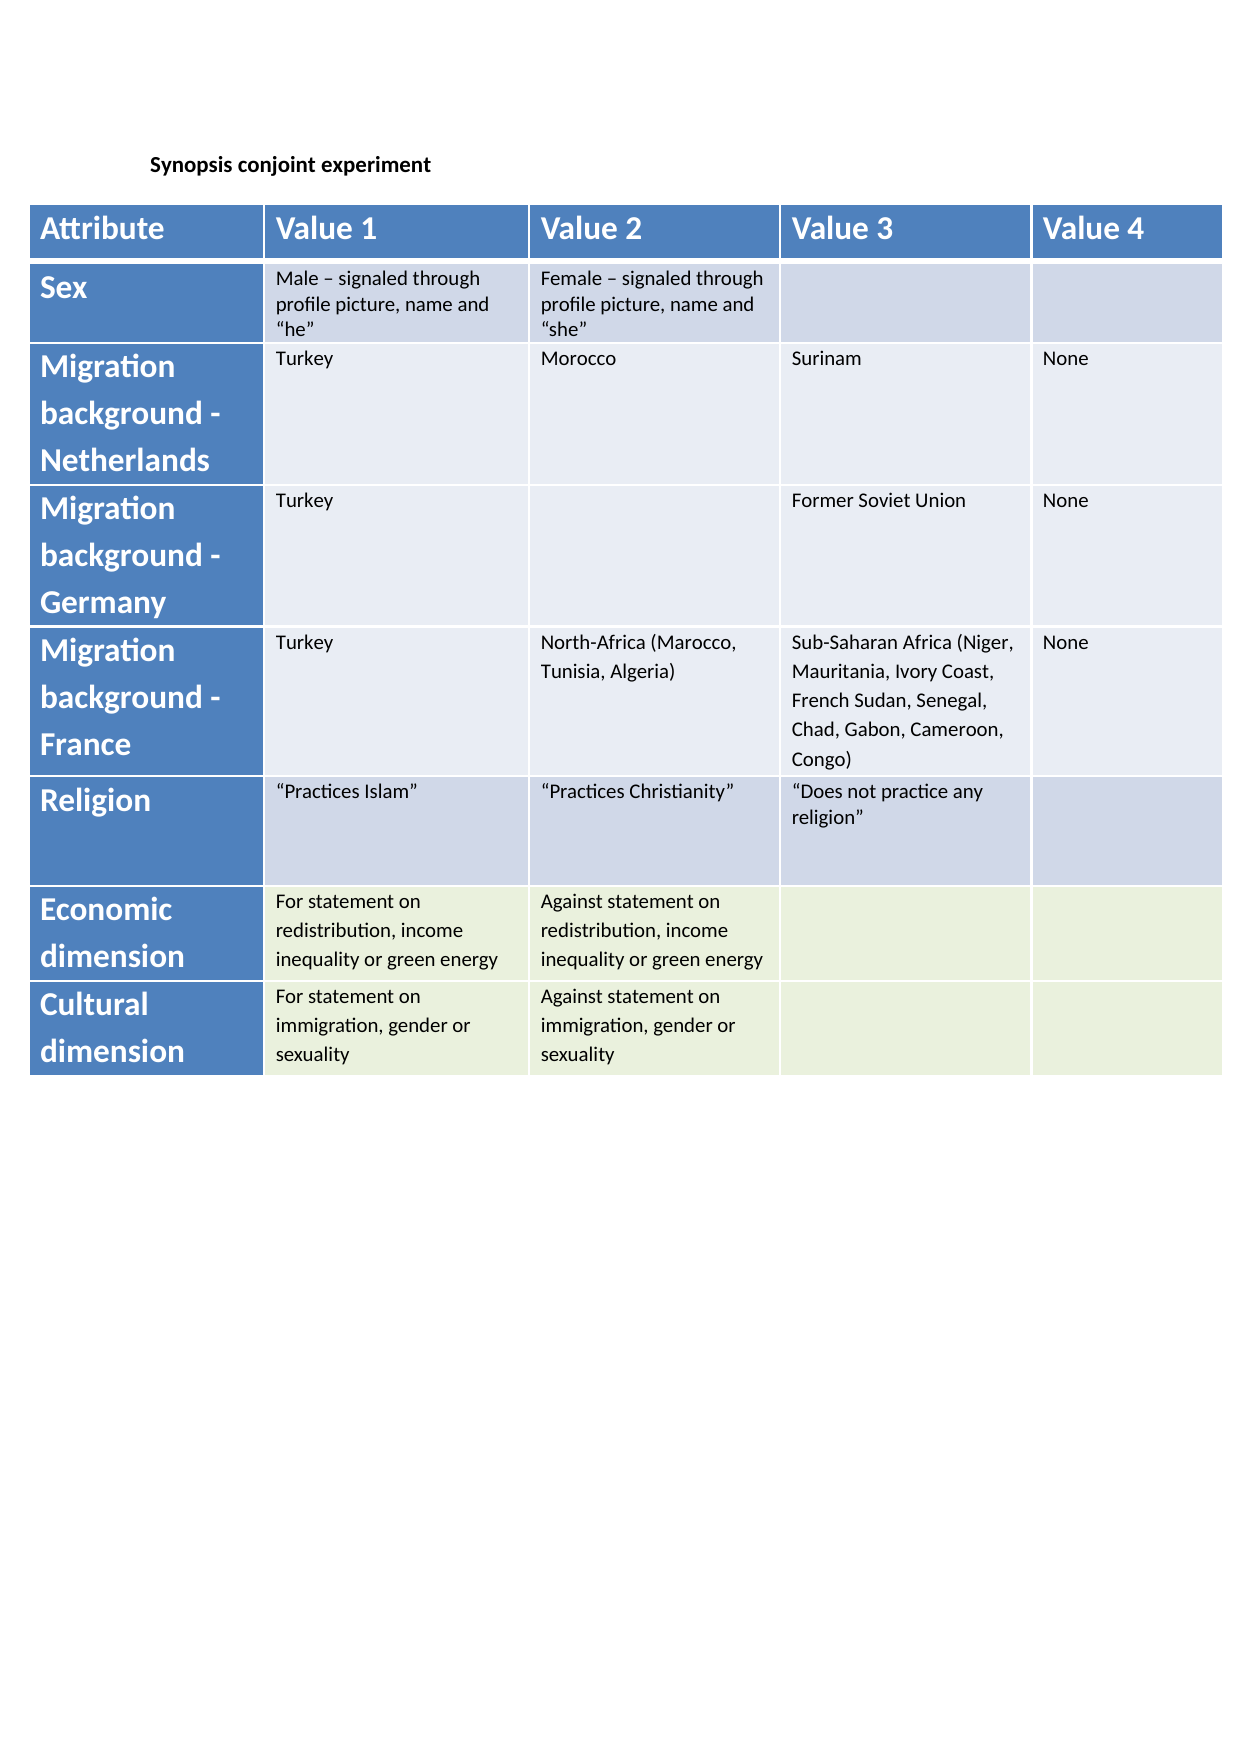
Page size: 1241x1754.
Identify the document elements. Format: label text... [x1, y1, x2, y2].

table_cell Against statement on immigration, gender or sexuality [530, 982, 779, 1075]
table_cell For statement on redistribution, income inequality or green energy [265, 887, 528, 980]
table_cell “Practices Christianity” [530, 777, 779, 885]
table_cell Turkey [265, 344, 528, 484]
table_cell [1033, 264, 1222, 342]
table_cell Male – signaled through profile picture, name and “he” [265, 264, 528, 342]
table_cell Migration background - Germany [30, 486, 263, 625]
table_cell None [1033, 628, 1222, 775]
table_cell Sex [30, 264, 263, 342]
table_cell North-Africa (Marocco, Tunisia, Algeria) [530, 628, 779, 775]
table_cell [530, 486, 779, 625]
table_cell Migration background - France [30, 628, 263, 775]
table_cell [1033, 887, 1222, 980]
table_header Value 1 [265, 205, 528, 258]
table_cell “Does not practice any religion” [781, 777, 1030, 885]
table_cell Female – signaled through profile picture, name and “she” [530, 264, 779, 342]
table_cell “Practices Islam” [265, 777, 528, 885]
table_cell [781, 264, 1030, 342]
table_cell Against statement on redistribution, income inequality or green energy [530, 887, 779, 980]
table_header Value 4 [1033, 205, 1222, 258]
table_cell [781, 887, 1030, 980]
table_cell Turkey [265, 486, 528, 625]
table_cell Economic dimension [30, 887, 263, 980]
table_header Value 3 [781, 205, 1030, 258]
table_cell None [1033, 344, 1222, 484]
text Synopsis conjoint experiment [150, 150, 1090, 178]
table_cell [1033, 982, 1222, 1075]
table_cell Former Soviet Union [781, 486, 1030, 625]
table_cell Morocco [530, 344, 779, 484]
table_cell Surinam [781, 344, 1030, 484]
table_cell Cultural dimension [30, 982, 263, 1075]
table_cell Migration background - Netherlands [30, 344, 263, 484]
table_cell For statement on immigration, gender or sexuality [265, 982, 528, 1075]
table_cell Sub-Saharan Africa (Niger, Mauritania, Ivory Coast, French Sudan, Senegal, Chad, Gabon, Cameroon, Congo) [781, 628, 1030, 775]
table_cell Turkey [265, 628, 528, 775]
table_cell Religion [30, 777, 263, 885]
table_cell [1033, 777, 1222, 885]
table_header Attribute [30, 205, 263, 258]
table_cell None [1033, 486, 1222, 625]
table_header Value 2 [530, 205, 779, 258]
table_cell [781, 982, 1030, 1075]
